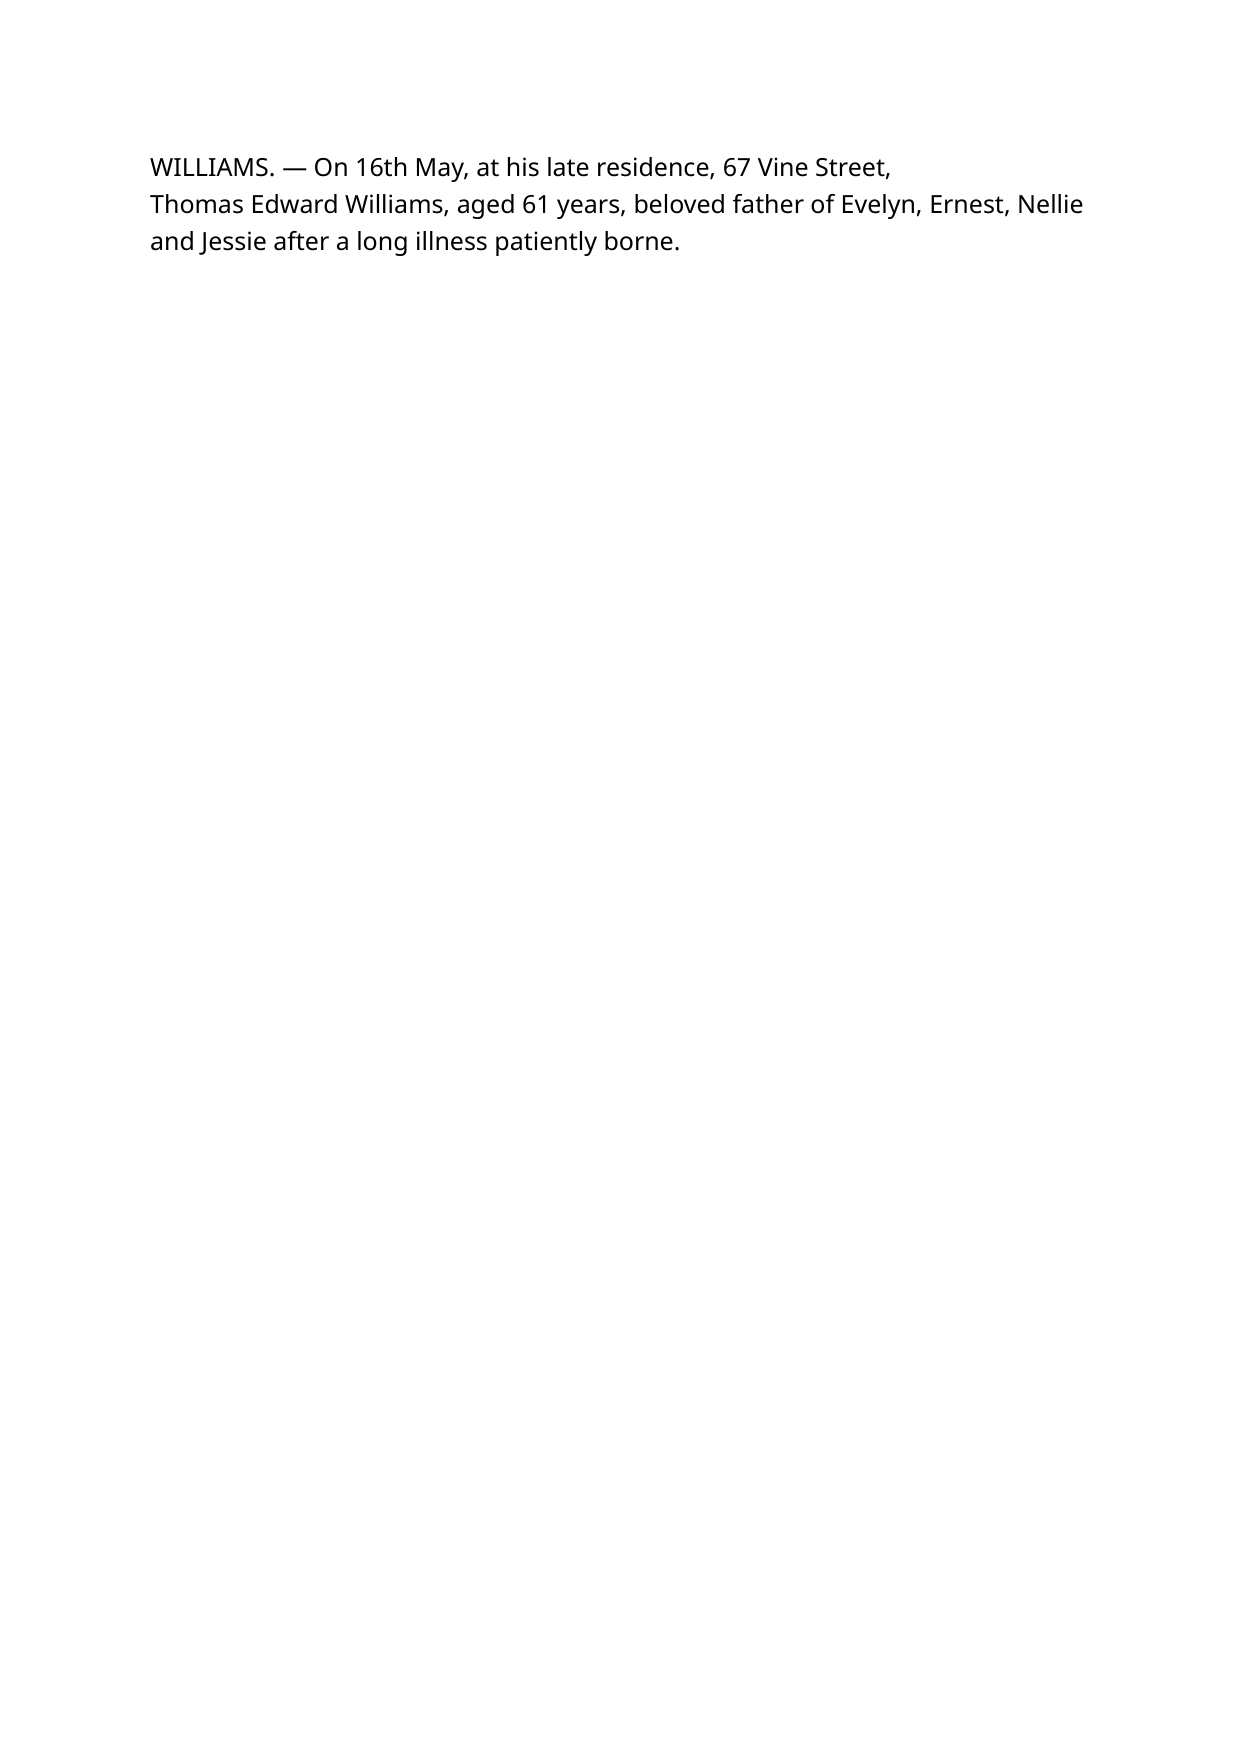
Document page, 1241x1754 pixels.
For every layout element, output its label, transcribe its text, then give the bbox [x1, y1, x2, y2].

text WILLIAMS. — On 16th May, at his late residence, 67 Vine Street, Thomas Edward Williams, aged 61 years, beloved father of Evelyn, Ernest, Nellie and Jessie after a long illness patiently borne. [150, 150, 1090, 258]
